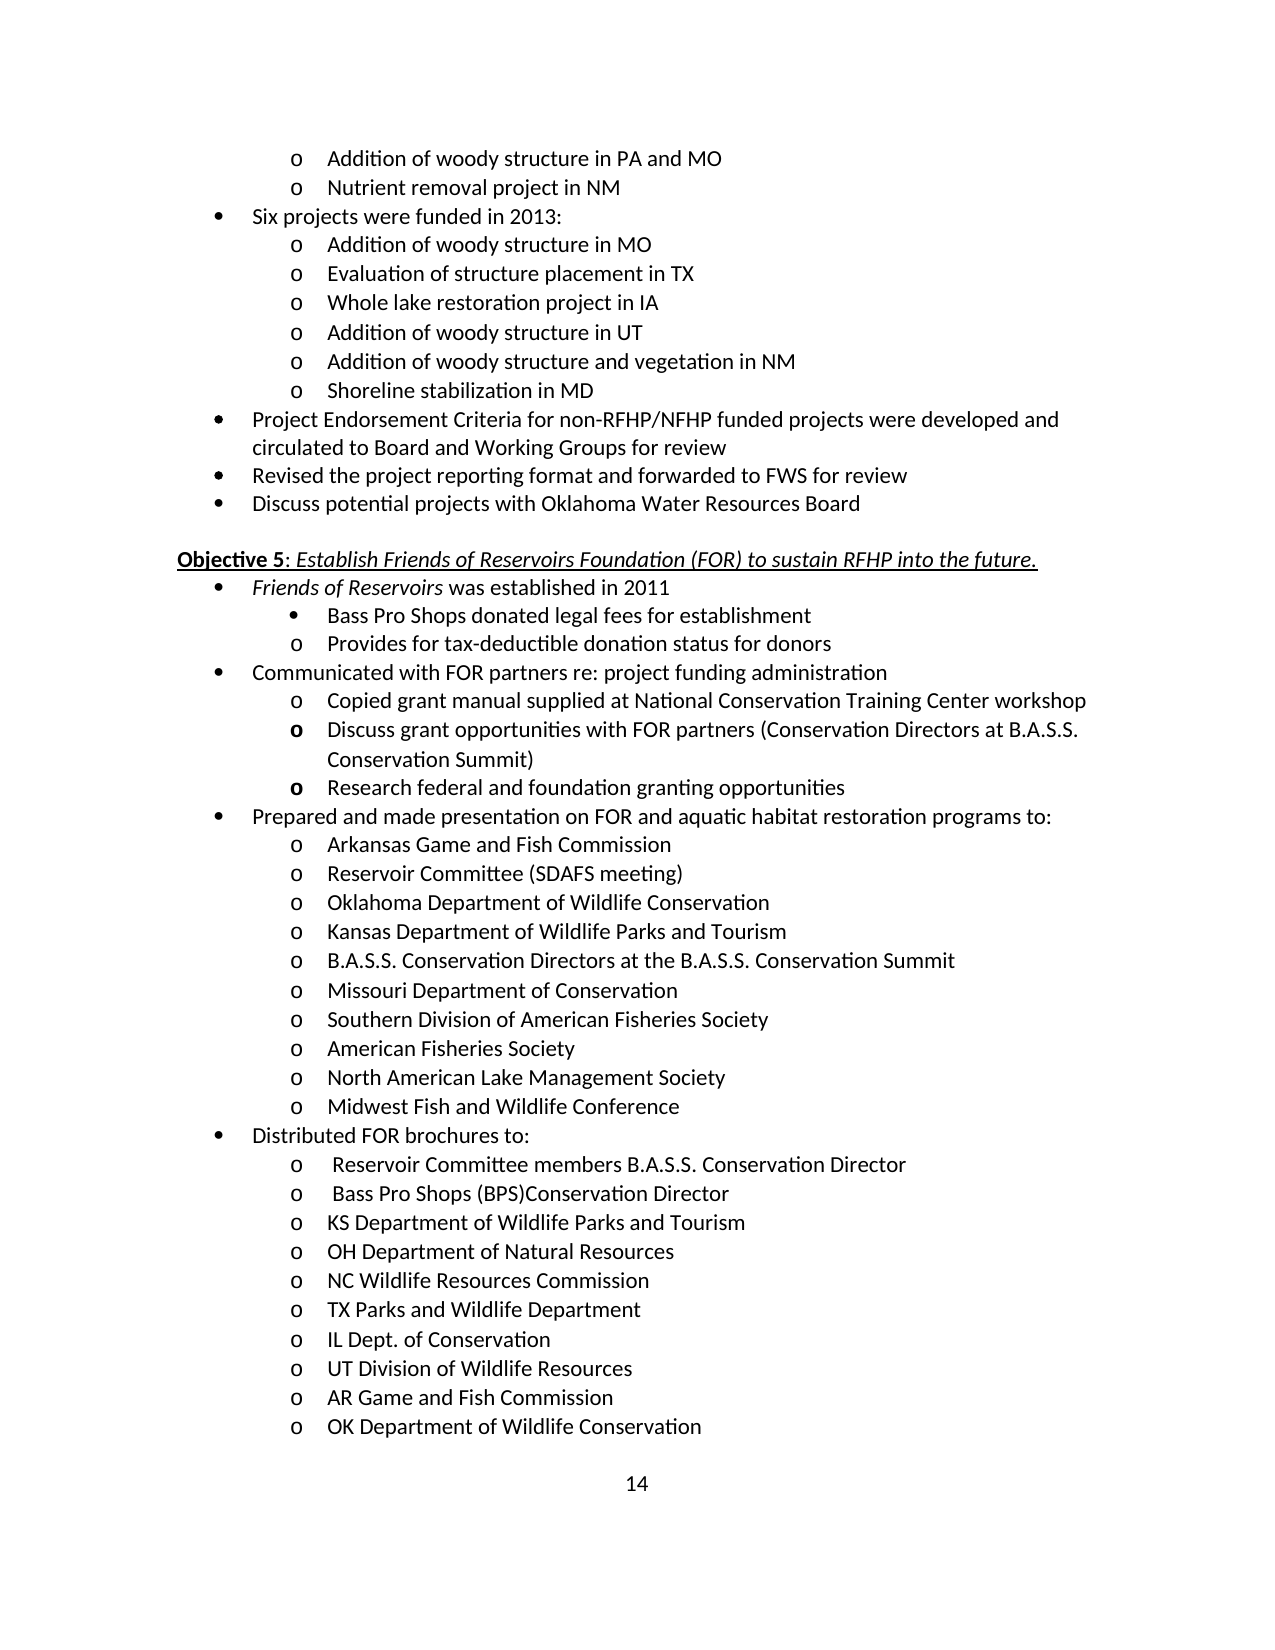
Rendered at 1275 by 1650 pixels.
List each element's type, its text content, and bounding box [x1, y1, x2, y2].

list Addition of woody structure and vegetation in NM [289, 347, 1096, 376]
list Prepared and made presentation on FOR and aquatic habitat restoration programs to: [214, 802, 1096, 830]
list AR Game and Fish Commission [289, 1383, 1096, 1412]
list Research federal and foundation granting opportunities [289, 773, 1096, 802]
list Reservoir Committee members B.A.S.S. Conservation Director [289, 1150, 1096, 1179]
list IL Dept. of Conservation [289, 1325, 1096, 1354]
list Communicated with FOR partners re: project funding administration [214, 658, 1096, 686]
list North American Lake Management Society [289, 1063, 1096, 1092]
list Discuss grant opportunities with FOR partners (Conservation Directors at B.A.S.S. Conservation Summit) [289, 716, 1096, 773]
list OH Department of Natural Resources [289, 1237, 1096, 1266]
list Nutrient removal project in NM [289, 173, 1096, 202]
list Addition of woody structure in MO [289, 230, 1096, 259]
list Bass Pro Shops donated legal fees for establishment [289, 601, 1096, 629]
list OK Department of Wildlife Conservation [289, 1412, 1096, 1441]
list B.A.S.S. Conservation Directors at the B.A.S.S. Conservation Summit [289, 947, 1096, 976]
list Arkansas Game and Fish Commission [289, 830, 1096, 859]
list Shoreline stabilization in MD [289, 376, 1096, 405]
list Six projects were funded in 2013: [214, 202, 1096, 230]
list Missouri Department of Conservation [289, 976, 1096, 1005]
list Copied grant manual supplied at National Conservation Training Center workshop [289, 686, 1096, 716]
list TX Parks and Wildlife Department [289, 1296, 1096, 1325]
list Provides for tax-deductible donation status for donors [289, 629, 1096, 658]
list Friends of Reservoirs was established in 2011 [214, 573, 1096, 601]
list Addition of woody structure in PA and MO [289, 144, 1096, 173]
list Evaluation of structure placement in TX [289, 259, 1096, 288]
list Kansas Department of Wildlife Parks and Tourism [289, 917, 1096, 947]
list Project Endorsement Criteria for non-RFHP/NFHP funded projects were developed and circulated to Board and Working Groups for review [214, 405, 1096, 461]
list KS Department of Wildlife Parks and Tourism [289, 1208, 1096, 1237]
list Whole lake restoration project in IA [289, 288, 1096, 318]
list Addition of woody structure in UT [289, 318, 1096, 347]
list Discuss potential projects with Oklahoma Water Resources Board [214, 489, 1096, 517]
list Southern Division of American Fisheries Society [289, 1005, 1096, 1034]
list Midwest Fish and Wildlife Conference [289, 1092, 1096, 1122]
list Distributed FOR brochures to: [214, 1122, 1096, 1150]
list UT Division of Wildlife Resources [289, 1354, 1096, 1383]
list Bass Pro Shops (BPS)Conservation Director [289, 1179, 1096, 1208]
list NC Wildlife Resources Commission [289, 1266, 1096, 1296]
list American Fisheries Society [289, 1034, 1096, 1063]
list Reservoir Committee (SDAFS meeting) [289, 859, 1096, 888]
text Objective 5: Establish Friends of Reservoirs Foundation (FOR) to sustain RFHP into the future. [177, 545, 1096, 573]
list Revised the project reporting format and forwarded to FWS for review [214, 461, 1096, 489]
list Oklahoma Department of Wildlife Conservation [289, 888, 1096, 917]
